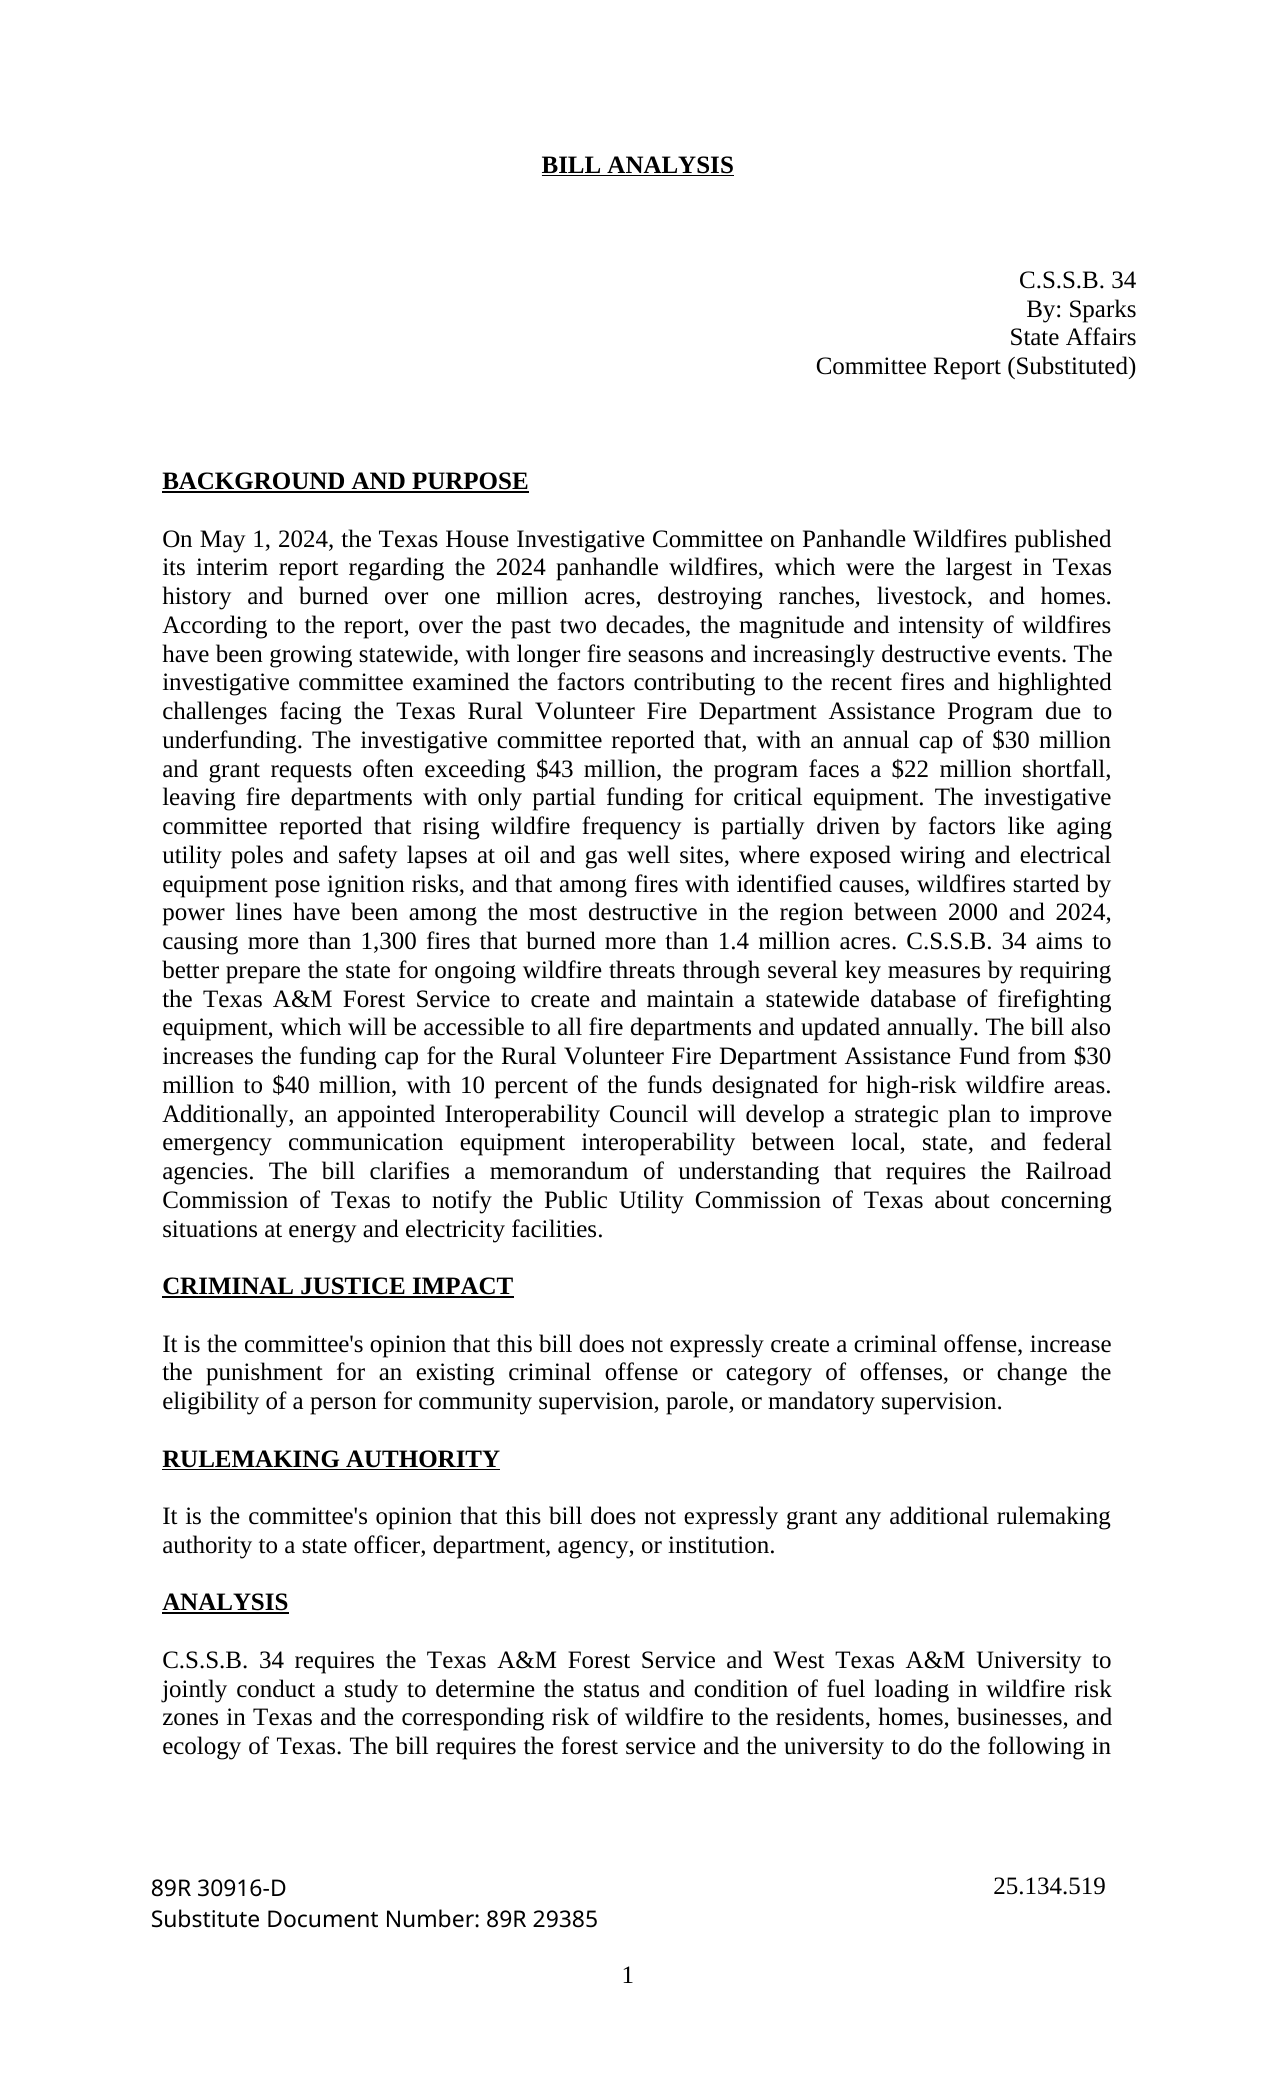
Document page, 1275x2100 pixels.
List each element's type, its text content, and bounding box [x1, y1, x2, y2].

table_cell State Affairs [150, 323, 1147, 351]
table_cell Committee Report (Substituted) [150, 351, 1147, 380]
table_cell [150, 1588, 1125, 1760]
table_header BILL ANALYSIS [150, 150, 1125, 179]
table_header BACKGROUND AND PURPOSE On May 1, 2024, the Texas House Investigative Committee on Panhandle Wildfires published its interim report regarding the 2024 panhandle wildfires, which were the largest in Texas history and burned over one million acres, destroying ranches, livestock, and homes. According to the report, over the past two decades, the magnitude and intensity of wildfires have been growing statewide, with longer fire seasons and increasingly destructive events. The investigative committee examined the factors contributing to the recent fires and highlighted challenges facing the Texas Rural Volunteer Fire Department Assistance Program due to underfunding. The investigative committee reported that, with an annual cap of $30 million and grant requests often exceeding $43 million, the program faces a $22 million shortfall, leaving fire departments with only partial funding for critical equipment. The investigative committee reported that rising wildfire frequency is partially driven by factors like aging utility poles and safety lapses at oil and gas well sites, where exposed wiring and electrical equipment pose ignition risks, and that among fires with identified causes, wildfires started by power lines have been among the most destructive in the region between 2000 and 2024, causing more than 1,300 fires that burned more than 1.4 million acres. C.S.S.B. 34 aims to better prepare the state for ongoing wildfire threats through several key measures by requiring the Texas A&M Forest Service to create and maintain a statewide database of firefighting equipment, which will be accessible to all fire departments and updated annually. The bill also increases the funding cap for the Rural Volunteer Fire Department Assistance Fund from $30 million to $40 million, with 10 percent of the funds designated for high-risk wildfire areas. Additionally, an appointed Interoperability Council will develop a strategic plan to improve emergency communication equipment interoperability between local, state, and federal agencies. The bill clarifies a memorandum of understanding that requires the Railroad Commission of Texas to notify the Public Utility Commission of Texas about concerning situations at energy and electricity facilities. [150, 466, 1125, 1271]
table_cell By: Sparks [150, 294, 1147, 322]
table_header C.S.S.B. 34 [150, 265, 1147, 294]
table_cell RULEMAKING AUTHORITY It is the committee's opinion that this bill does not expressly grant any additional rulemaking authority to a state officer, department, agency, or institution. [150, 1444, 1125, 1587]
table_cell CRIMINAL JUSTICE IMPACT It is the committee's opinion that this bill does not expressly create a criminal offense, increase the punishment for an existing criminal offense or category of offenses, or change the eligibility of a person for community supervision, parole, or mandatory supervision. [150, 1271, 1125, 1444]
